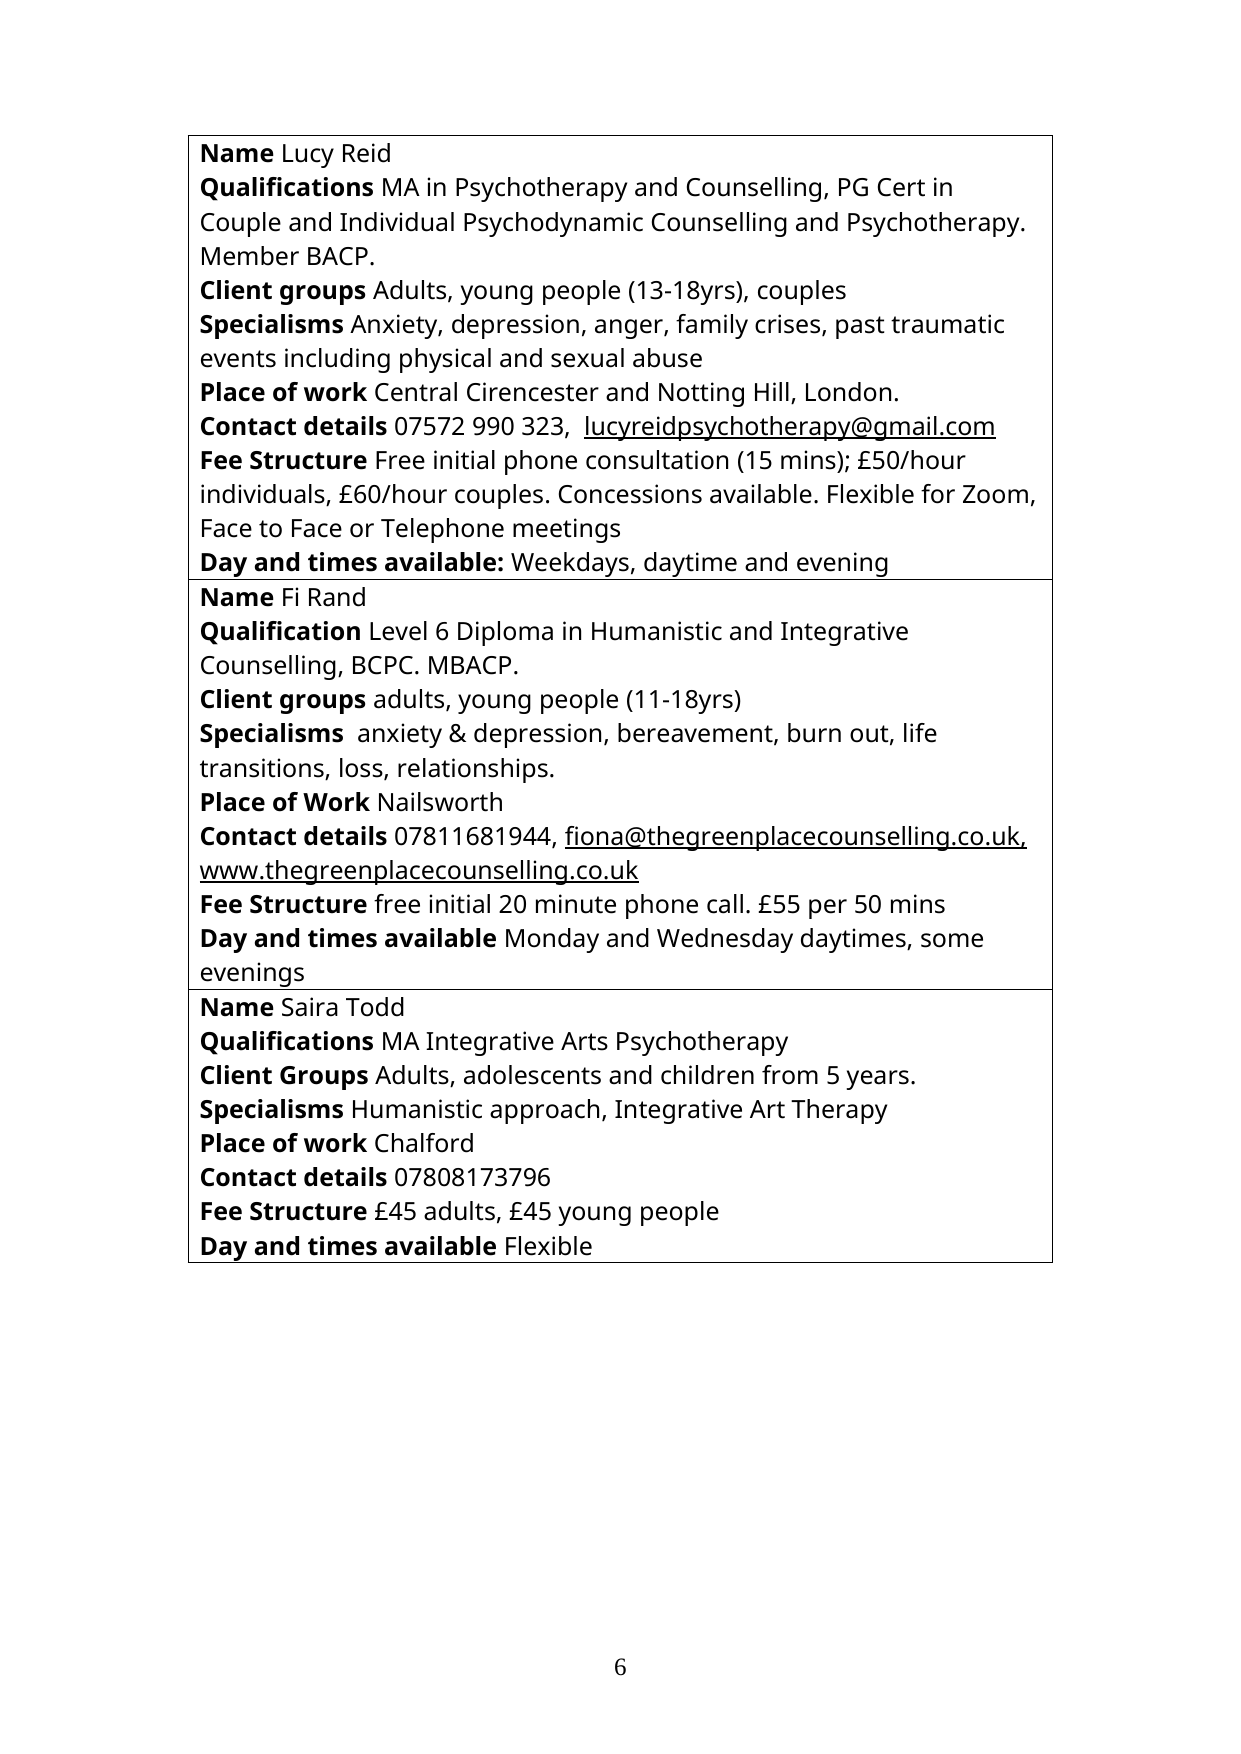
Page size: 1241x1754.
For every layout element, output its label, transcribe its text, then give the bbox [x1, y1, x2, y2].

table_header Name Lucy Reid Qualifications MA in Psychotherapy and Counselling, PG Cert in Couple and Individual Psychodynamic Counselling and Psychotherapy. Member BACP. Client groups Adults, young people (13-18yrs), couples Specialisms Anxiety, depression, anger, family crises, past traumatic events including physical and sexual abuse Place of work Central Cirencester and Notting Hill, London. Contact details 07572 990 323, lucyreidpsychotherapy@gmail.com Fee Structure Free initial phone consultation (15 mins); £50/hour individuals, £60/hour couples. Concessions available. Flexible for Zoom, Face to Face or Telephone meetings Day and times available: Weekdays, daytime and evening [189, 136, 1052, 579]
table_cell Name Saira Todd Qualifications MA Integrative Arts Psychotherapy Client Groups Adults, adolescents and children from 5 years. Specialisms Humanistic approach, Integrative Art Therapy Place of work Chalford Contact details 07808173796 Fee Structure £45 adults, £45 young people Day and times available Flexible [189, 990, 1052, 1262]
table_cell Name Fi Rand Qualification Level 6 Diploma in Humanistic and Integrative Counselling, BCPC. MBACP. Client groups adults, young people (11-18yrs) Specialisms anxiety & depression, bereavement, burn out, life transitions, loss, relationships. Place of Work Nailsworth Contact details 07811681944, fiona@thegreenplacecounselling.co.uk, www.thegreenplacecounselling.co.uk Fee Structure free initial 20 minute phone call. £55 per 50 mins Day and times available Monday and Wednesday daytimes, some evenings [189, 580, 1052, 989]
